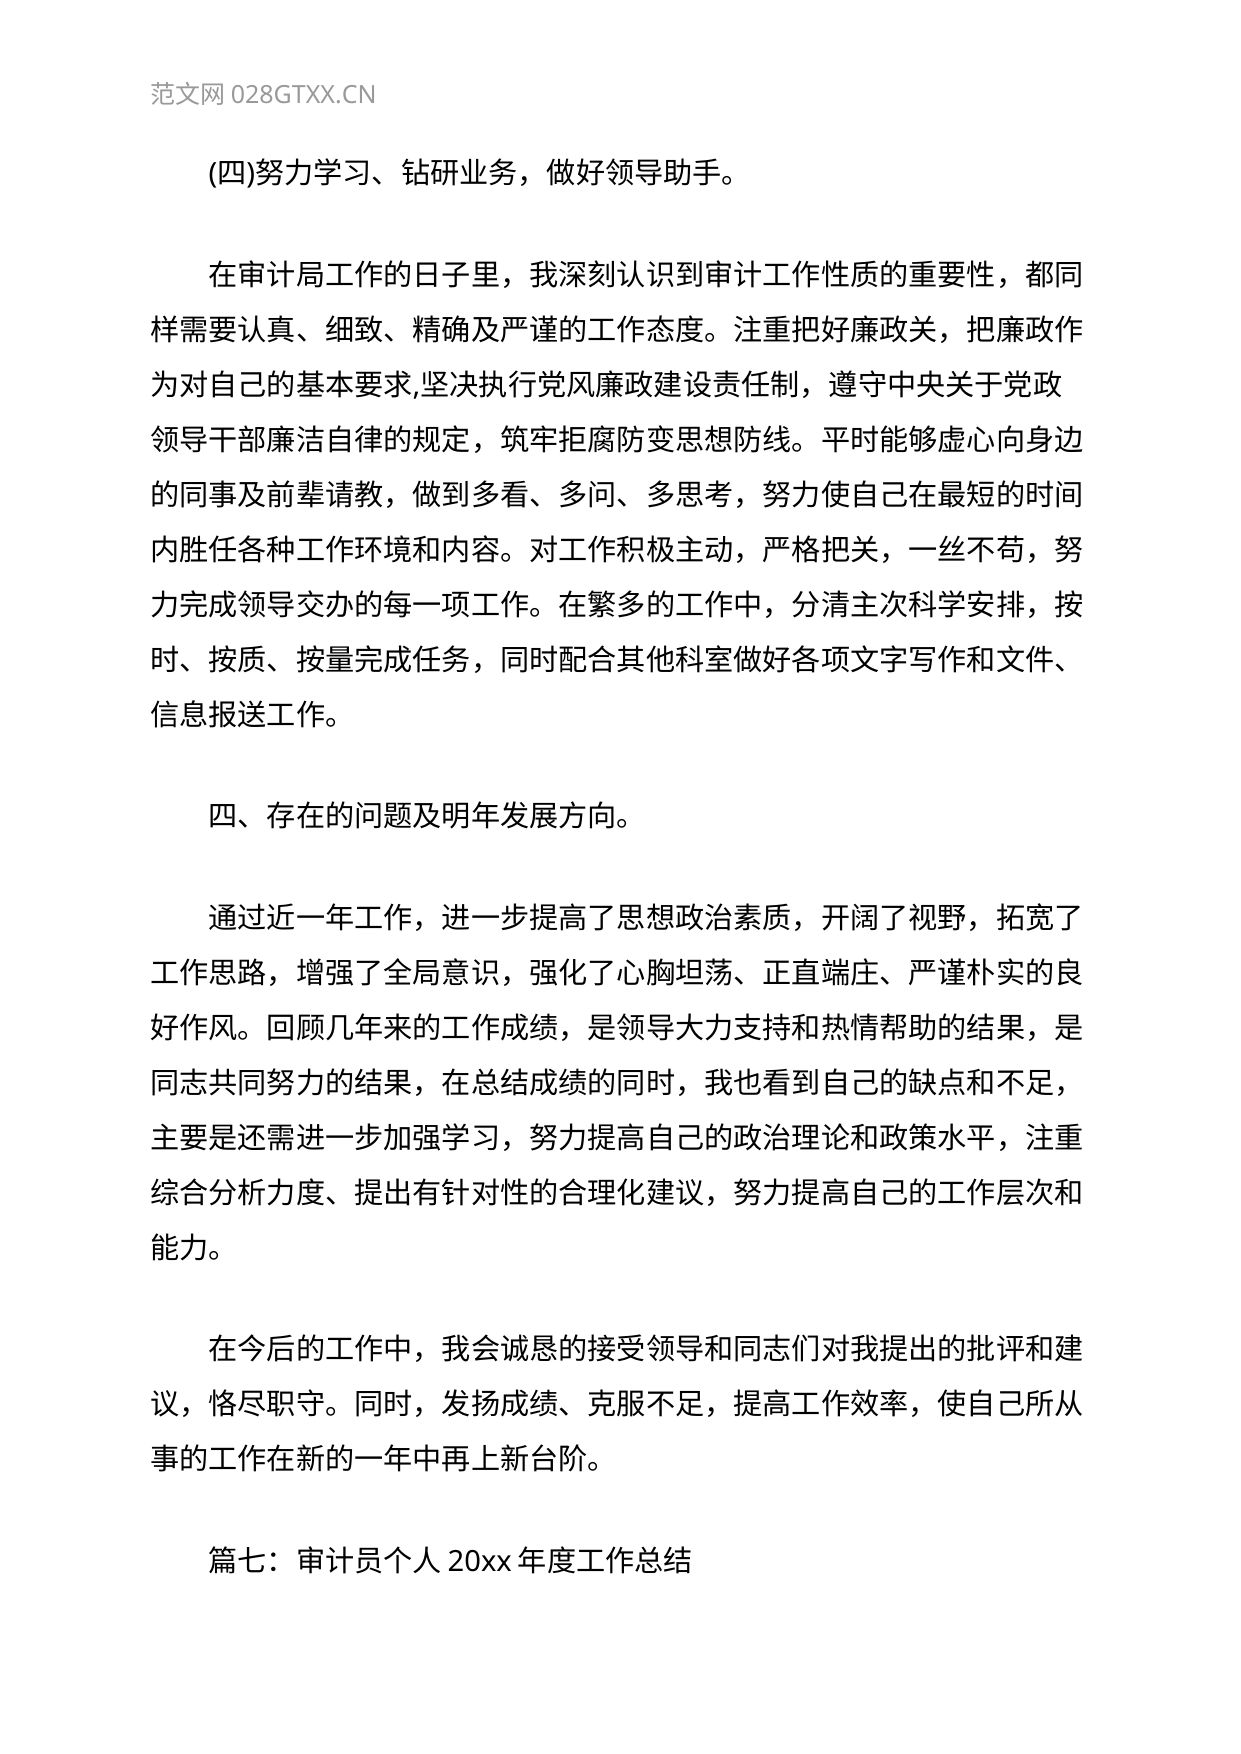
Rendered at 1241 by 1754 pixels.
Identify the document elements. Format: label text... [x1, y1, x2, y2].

text (四)努力学习、钻研业务，做好领导助手。 [150, 150, 1090, 192]
text 在今后的工作中，我会诚恳的接受领导和同志们对我提出的批评和建议，恪尽职守。同时，发扬成绩、克服不足，提高工作效率，使自己所从事的工作在新的一年中再上新台阶。 [150, 1326, 1090, 1478]
text 篇七：审计员个人20xx年度工作总结 [150, 1537, 1090, 1580]
text 四、存在的问题及明年发展方向。 [150, 793, 1090, 835]
text 在审计局工作的日子里，我深刻认识到审计工作性质的重要性，都同样需要认真、细致、精确及严谨的工作态度。注重把好廉政关，把廉政作为对自己的基本要求,坚决执行党风廉政建设责任制，遵守中央关于党政领导干部廉洁自律的规定，筑牢拒腐防变思想防线。平时能够虚心向身边的同事及前辈请教，做到多看、多问、多思考，努力使自己在最短的时间内胜任各种工作环境和内容。对工作积极主动，严格把关，一丝不苟，努力完成领导交办的每一项工作。在繁多的工作中，分清主次科学安排，按时、按质、按量完成任务，同时配合其他科室做好各项文字写作和文件、信息报送工作。 [150, 252, 1090, 733]
text 通过近一年工作，进一步提高了思想政治素质，开阔了视野，拓宽了工作思路，增强了全局意识，强化了心胸坦荡、正直端庄、严谨朴实的良好作风。回顾几年来的工作成绩，是领导大力支持和热情帮助的结果，是同志共同努力的结果，在总结成绩的同时，我也看到自己的缺点和不足，主要是还需进一步加强学习，努力提高自己的政治理论和政策水平，注重综合分析力度、提出有针对性的合理化建议，努力提高自己的工作层次和能力。 [150, 895, 1090, 1266]
